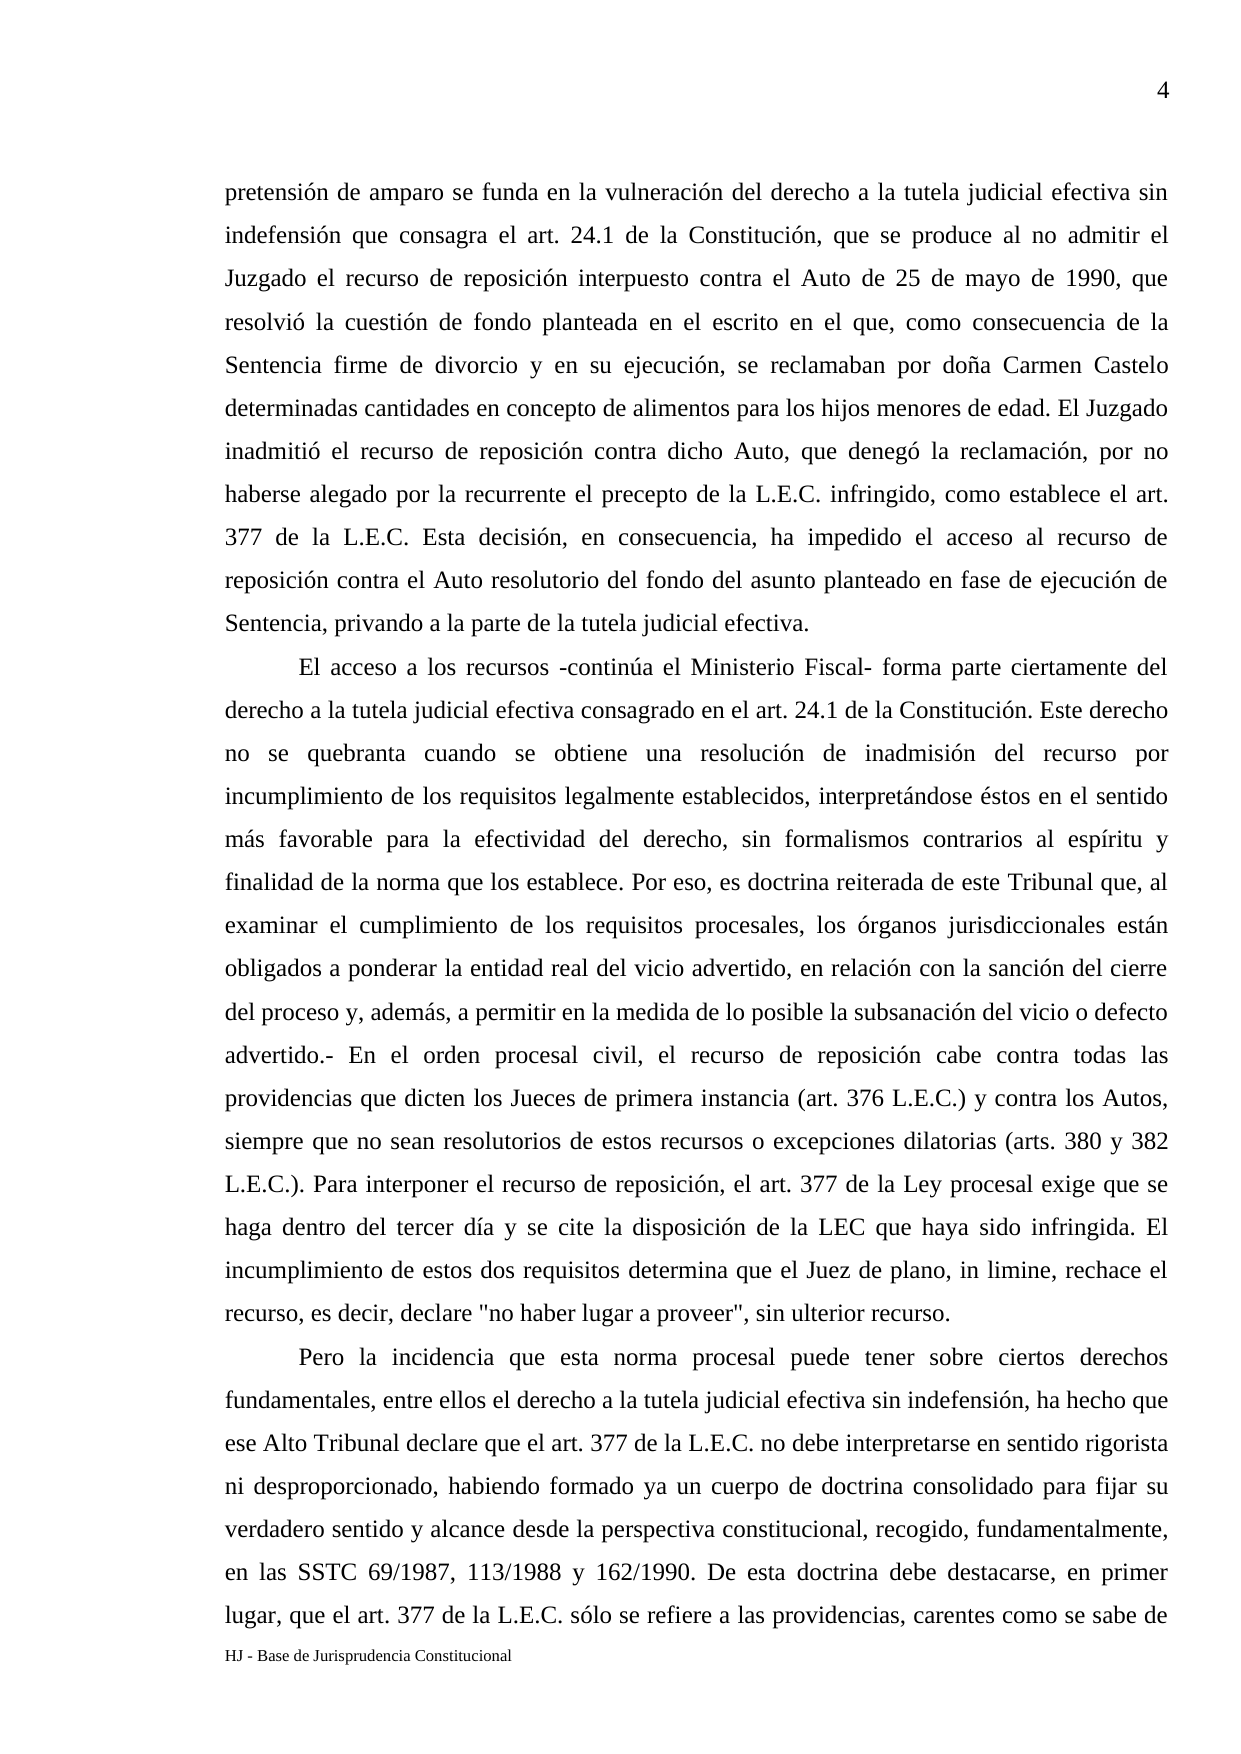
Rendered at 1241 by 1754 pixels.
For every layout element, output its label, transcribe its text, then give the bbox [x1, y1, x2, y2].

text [224, 177, 1169, 637]
text El acceso a los recursos -continúa el Ministerio Fiscal- forma parte ciertamente del derecho a la tutela judicial efectiva consagrado en el art. 24.1 de la Constitución. Este derecho no se quebranta cuando se obtiene una resolución de inadmisión del recurso por incumplimiento de los requisitos legalmente establecidos, interpretándose éstos en el sentido más favorable para la efectividad del derecho, sin formalismos contrarios al espíritu y finalidad de la norma que los establece. Por eso, es doctrina reiterada de este Tribunal que, al examinar el cumplimiento de los requisitos procesales, los órganos jurisdiccionales están obligados a ponderar la entidad real del vicio advertido, en relación con la sanción del cierre del proceso y, además, a permitir en la medida de lo posible la subsanación del vicio o defecto advertido.- En el orden procesal civil, el recurso de reposición cabe contra todas las providencias que dicten los Jueces de primera instancia (art. 376 L.E.C.) y contra los Autos, siempre que no sean resolutorios de estos recursos o excepciones dilatorias (arts. 380 y 382 L.E.C.). Para interponer el recurso de reposición, el art. 377 de la Ley procesal exige que se haga dentro del tercer día y se cite la disposición de la LEC que haya sido infringida. El incumplimiento de estos dos requisitos determina que el Juez de plano, in limine, rechace el recurso, es decir, declare "no haber lugar a proveer", sin ulterior recurso. [224, 652, 1169, 1327]
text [224, 1342, 1169, 1629]
